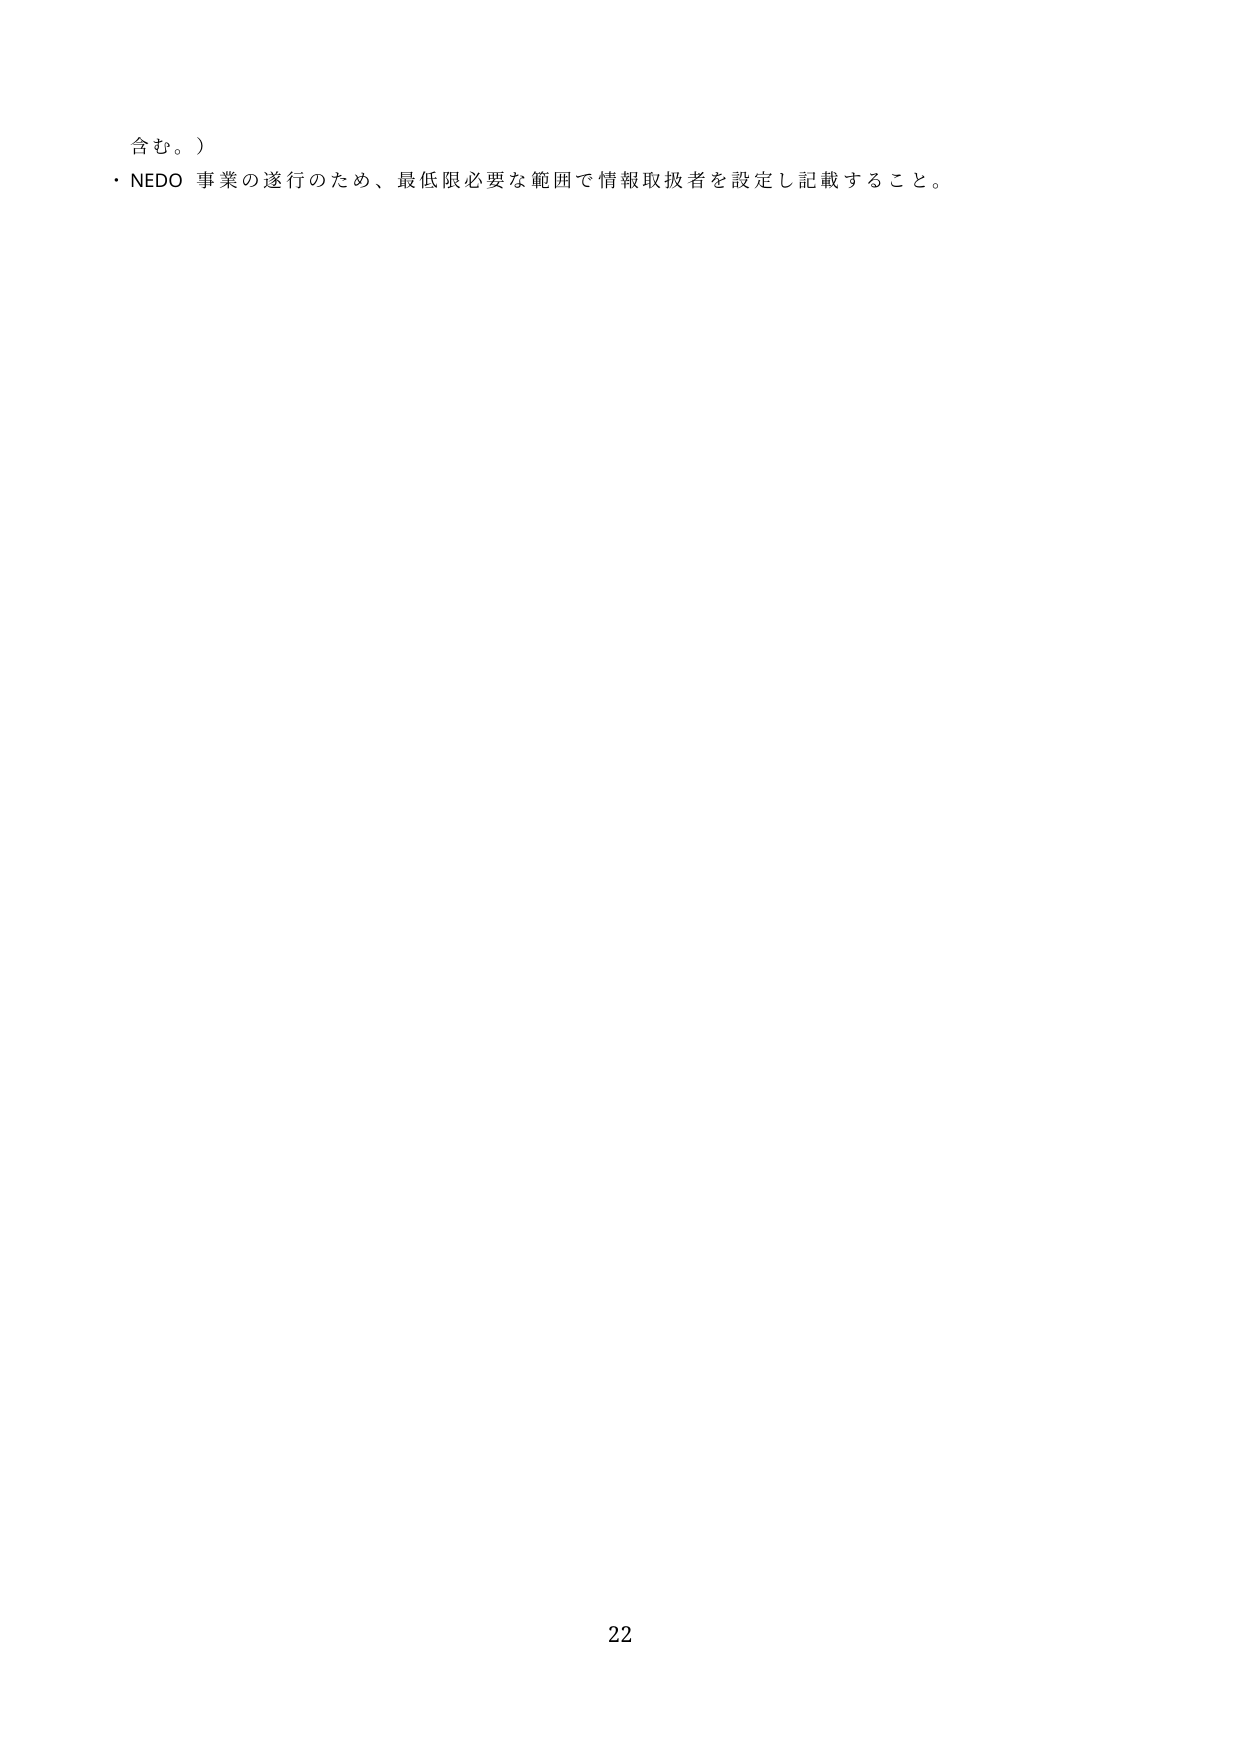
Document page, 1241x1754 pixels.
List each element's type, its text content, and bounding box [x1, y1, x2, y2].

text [107, 128, 1133, 162]
text ・NEDO事業の遂行のため、最低限必要な範囲で情報取扱者を設定し記載すること。 [107, 162, 1133, 196]
